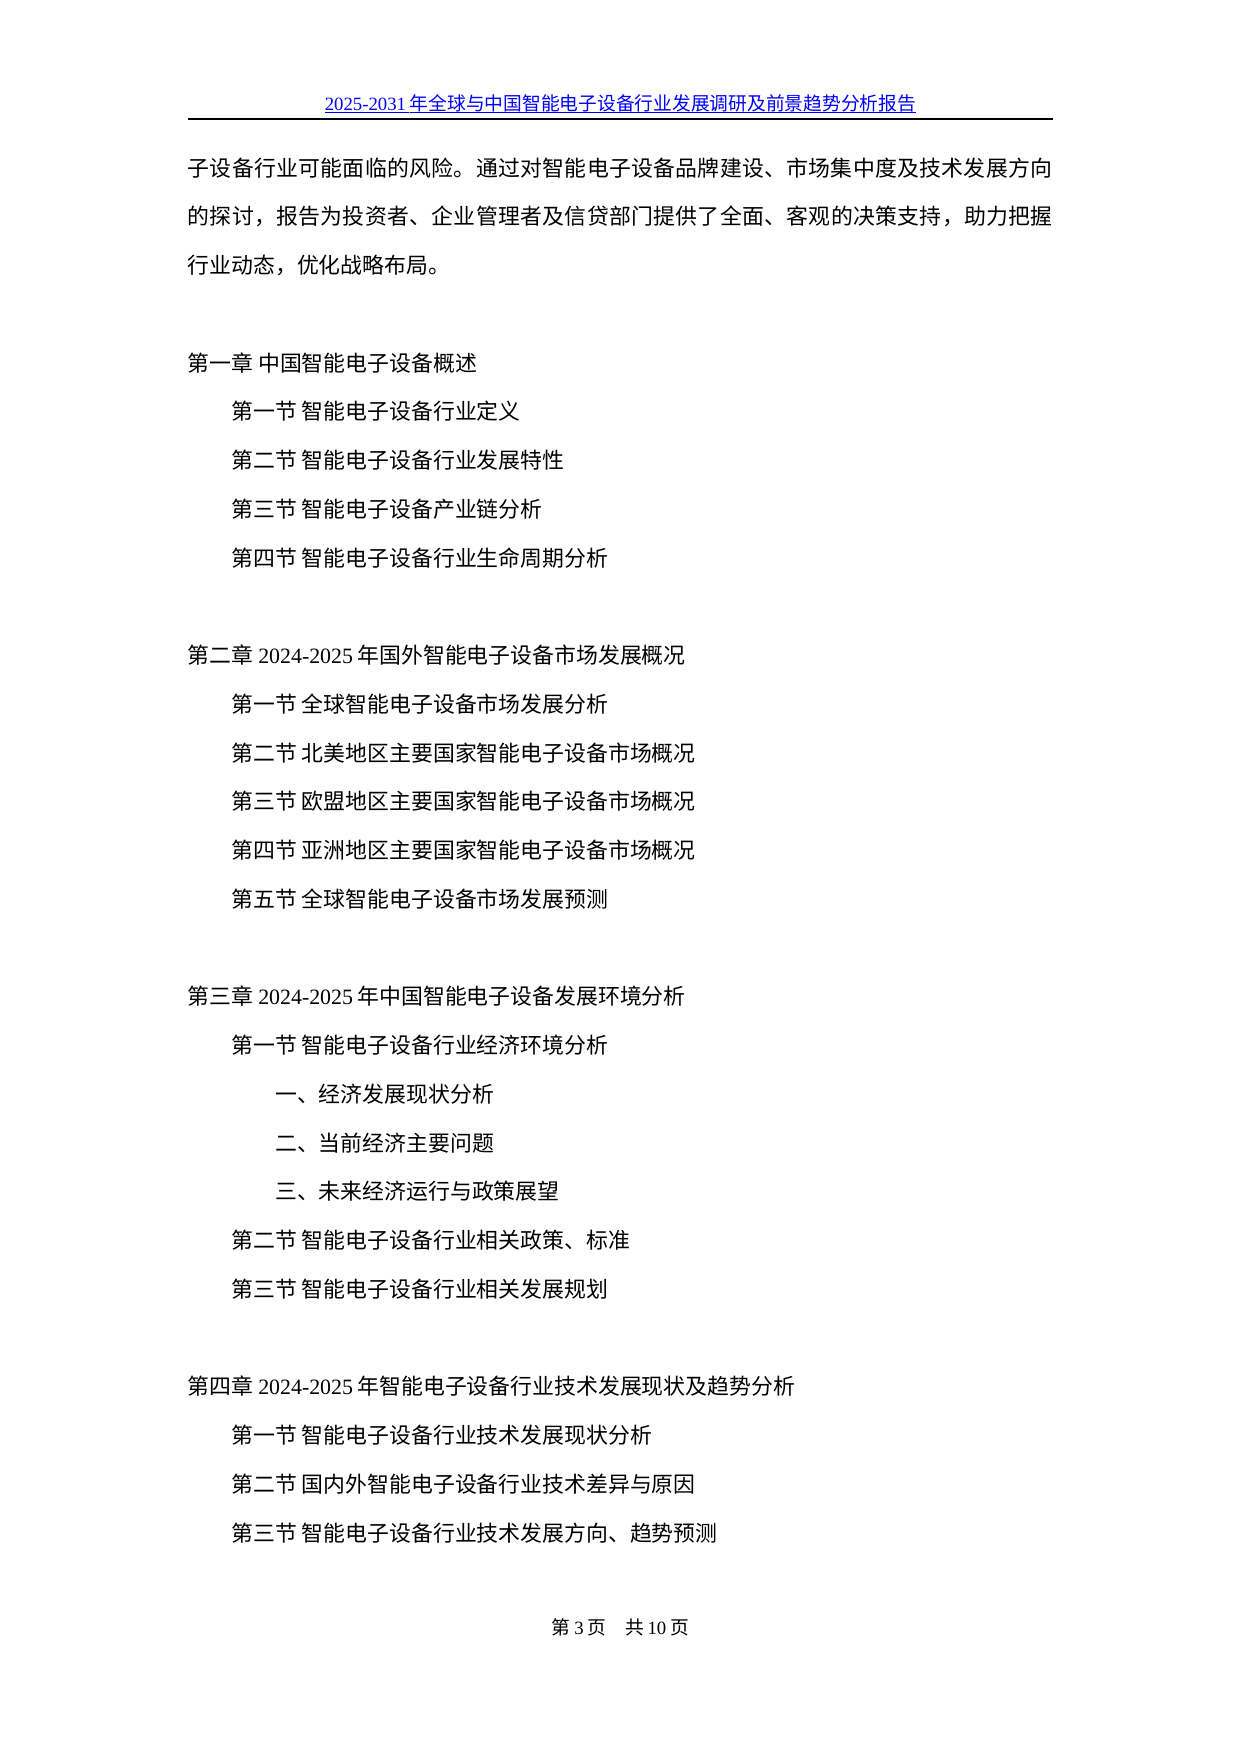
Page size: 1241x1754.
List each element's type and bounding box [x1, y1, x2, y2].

text [187, 150, 1053, 1548]
